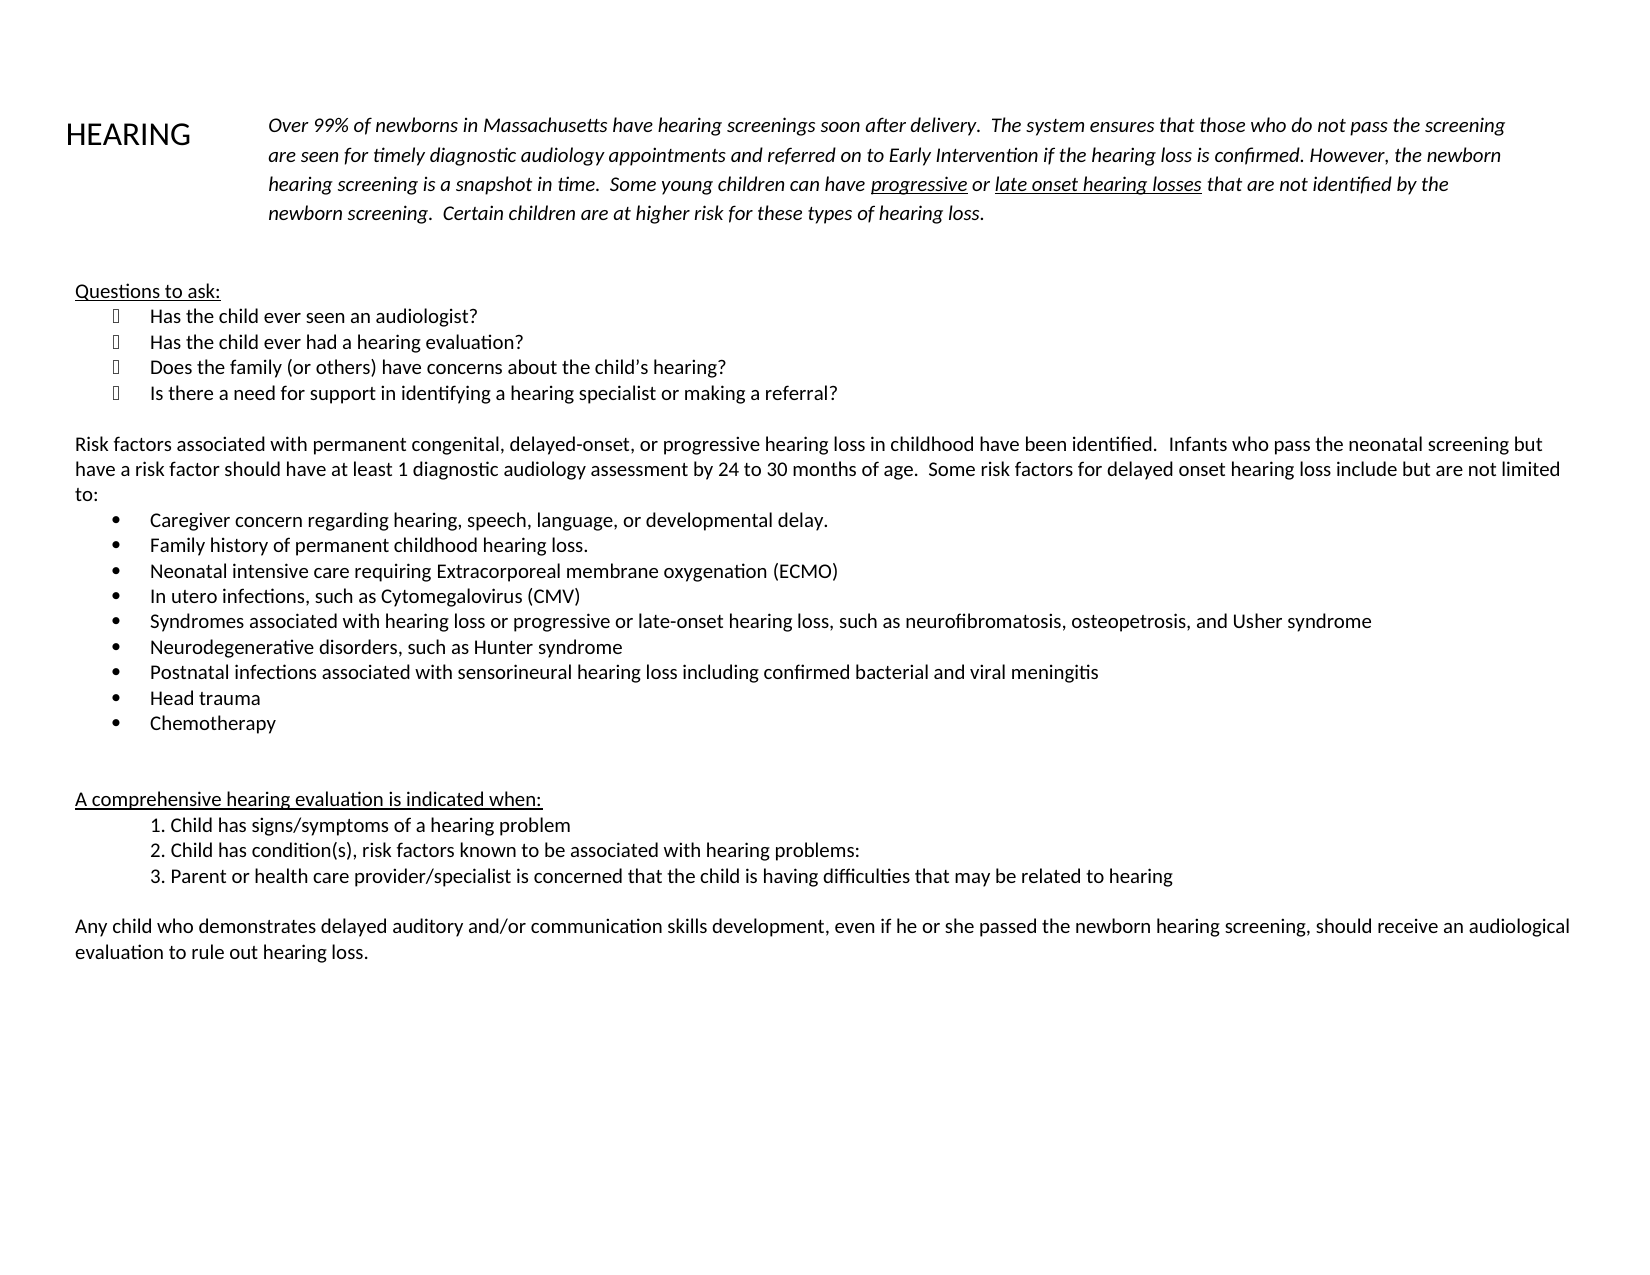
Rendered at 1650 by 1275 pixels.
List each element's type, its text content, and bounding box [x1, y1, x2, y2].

list In utero infections, such as Cytomegalovirus (CMV) [112, 583, 1575, 609]
list Family history of permanent childhood hearing loss. [112, 532, 1575, 558]
list Head trauma [112, 685, 1575, 710]
list Does the family (or others) have concerns about the child’s hearing? [112, 354, 1575, 380]
list Neurodegenerative disorders, such as Hunter syndrome [112, 634, 1575, 659]
list Has the child ever had a hearing evaluation? [112, 329, 1575, 354]
text Any child who demonstrates delayed auditory and/or communication skills development, even if he or she passed the newborn hearing screening, should receive an audiological evaluation to rule out hearing loss. [75, 914, 1575, 964]
text 3. Parent or health care provider/specialist is concerned that the child is having difficulties that may be related to hearing [150, 863, 1575, 888]
text A comprehensive hearing evaluation is indicated when: [75, 787, 1575, 812]
list Neonatal intensive care requiring Extracorporeal membrane oxygenation (ECMO) [112, 558, 1575, 583]
text Questions to ask: [75, 278, 1575, 304]
list Syndromes associated with hearing loss or progressive or late-onset hearing loss, such as neurofibromatosis, osteopetrosis, and Usher syndrome [112, 609, 1575, 634]
list Postnatal infections associated with sensorineural hearing loss including confirmed bacterial and viral meningitis [112, 659, 1575, 685]
list Chemotherapy [112, 710, 1575, 736]
list Caregiver concern regarding hearing, speech, language, or developmental delay. [112, 507, 1575, 532]
list Has the child ever seen an audiologist? [112, 304, 1575, 329]
text 1. Child has signs/symptoms of a hearing problem [150, 812, 1575, 837]
list Is there a need for support in identifying a hearing specialist or making a referral? [112, 380, 1575, 405]
text Risk factors associated with permanent congenital, delayed-onset, or progressive hearing loss in childhood have been identified. Infants who pass the neonatal screening but have a risk factor should have at least 1 diagnostic audiology assessment by 24 to 30 months of age. Some risk factors for delayed onset hearing loss include but are not limited to: [75, 431, 1575, 507]
text 2. Child has condition(s), risk factors known to be associated with hearing problems: [150, 837, 1575, 863]
